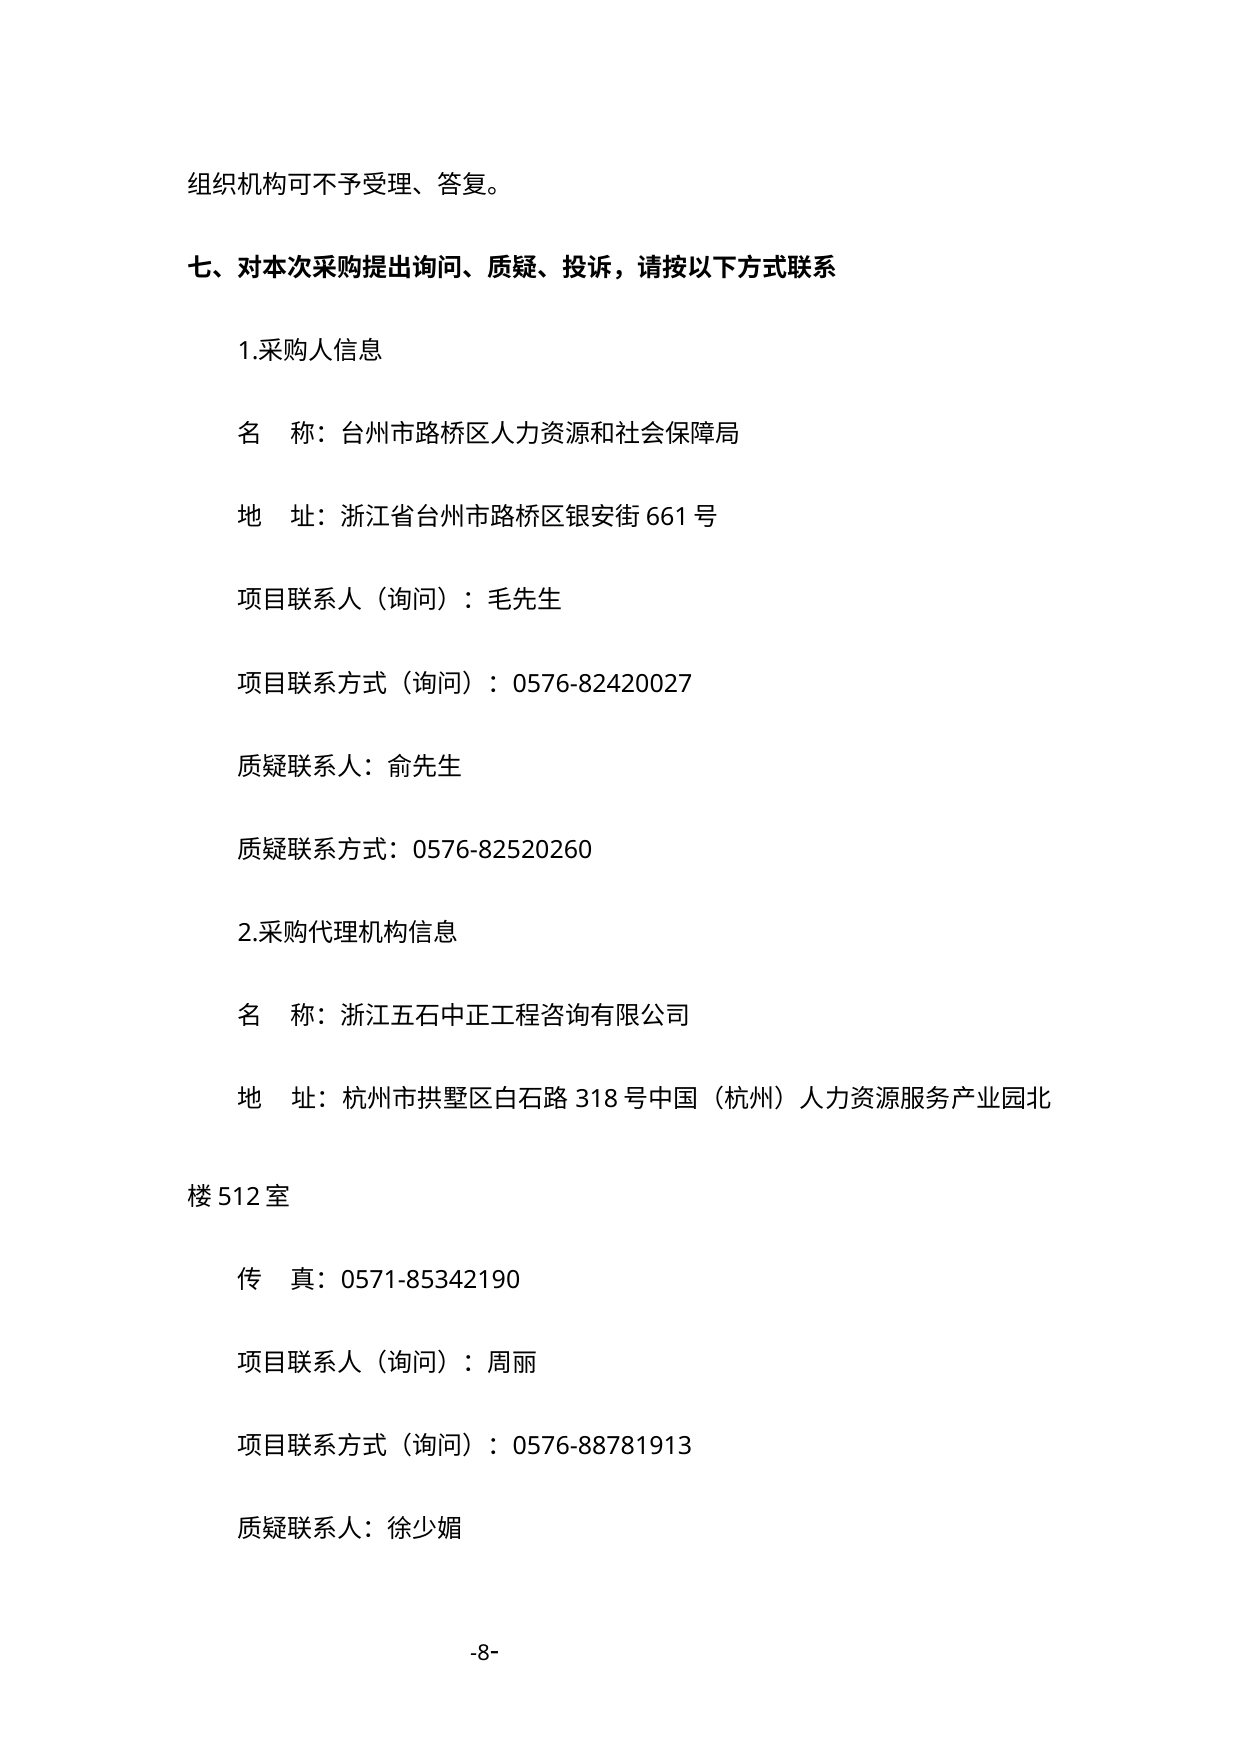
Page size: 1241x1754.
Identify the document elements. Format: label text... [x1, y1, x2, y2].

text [187, 150, 1053, 215]
text 地 址：杭州市拱墅区白石路318号中国（杭州）人力资源服务产业园北楼512室 [187, 1064, 1053, 1227]
text 项目联系方式（询问）：0576-88781913 [187, 1411, 1053, 1476]
text 质疑联系人：徐少媚 [187, 1494, 1053, 1559]
text 传 真：0571-85342190 [187, 1245, 1053, 1310]
text 项目联系人（询问）：周丽 [187, 1328, 1053, 1393]
text 质疑联系方式：0576-82520260 [187, 815, 1053, 880]
text 地 址：浙江省台州市路桥区银安街661号 [187, 482, 1053, 547]
text 项目联系方式（询问）：0576-82420027 [187, 649, 1053, 714]
text 2.采购代理机构信息 [187, 898, 1053, 963]
text 项目联系人（询问）：毛先生 [187, 566, 1053, 631]
text 1.采购人信息 [187, 316, 1053, 381]
text 七、对本次采购提出询问、质疑、投诉，请按以下方式联系 [187, 233, 1053, 298]
text 名 称：浙江五石中正工程咨询有限公司 [187, 981, 1053, 1046]
text 质疑联系人：俞先生 [187, 732, 1053, 797]
text 名 称：台州市路桥区人力资源和社会保障局 [187, 399, 1053, 464]
